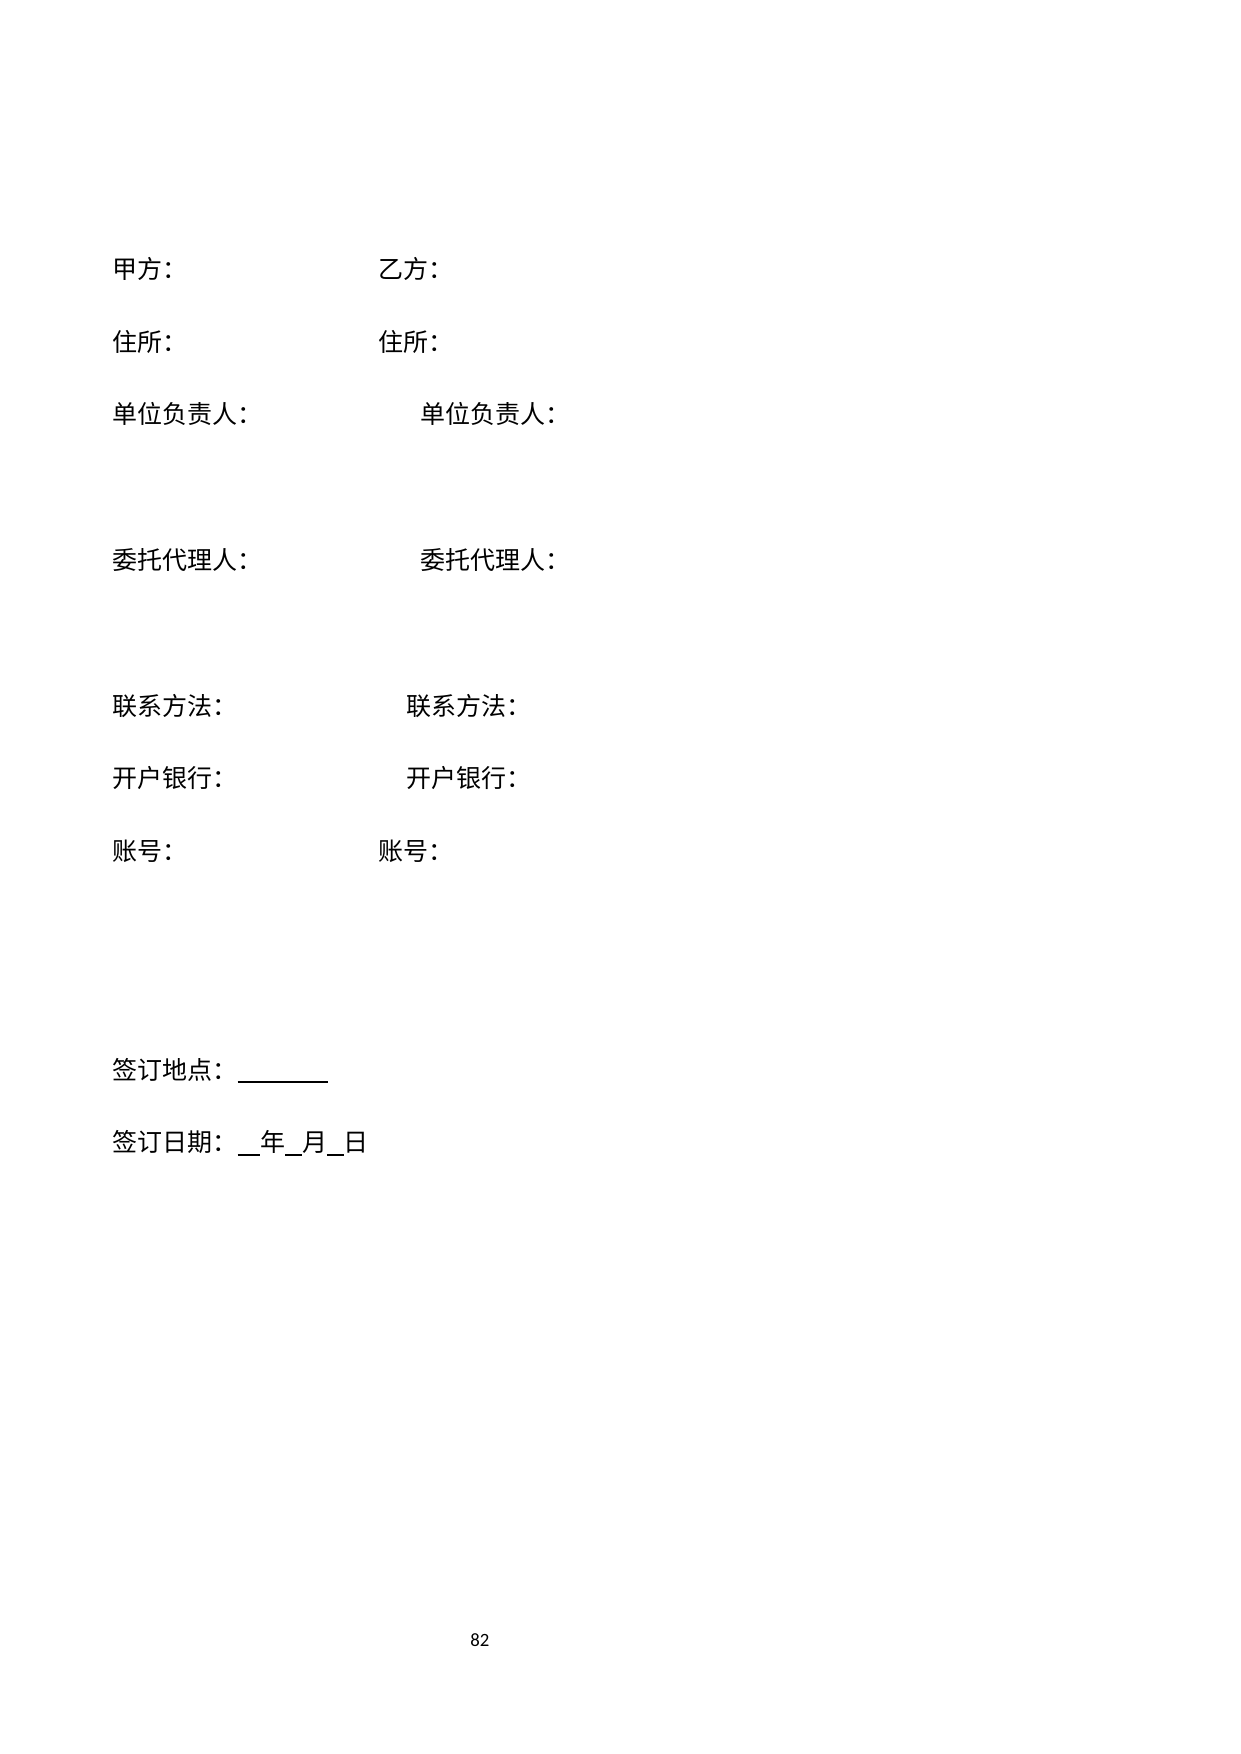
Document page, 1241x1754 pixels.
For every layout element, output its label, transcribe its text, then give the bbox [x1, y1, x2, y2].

text 甲方： 乙方： [112, 235, 1128, 300]
text 签订日期： 年 月 日 [112, 1108, 1128, 1173]
text 账号： 账号： [112, 817, 1128, 882]
text 单位负责人： 单位负责人： [112, 380, 1128, 445]
text 住所： 住所： [112, 308, 1128, 373]
text 委托代理人： 委托代理人： [112, 526, 1128, 591]
text 签订地点： [112, 1036, 1128, 1101]
text 联系方法： 联系方法： [112, 672, 1128, 737]
text 开户银行： 开户银行： [112, 744, 1128, 809]
